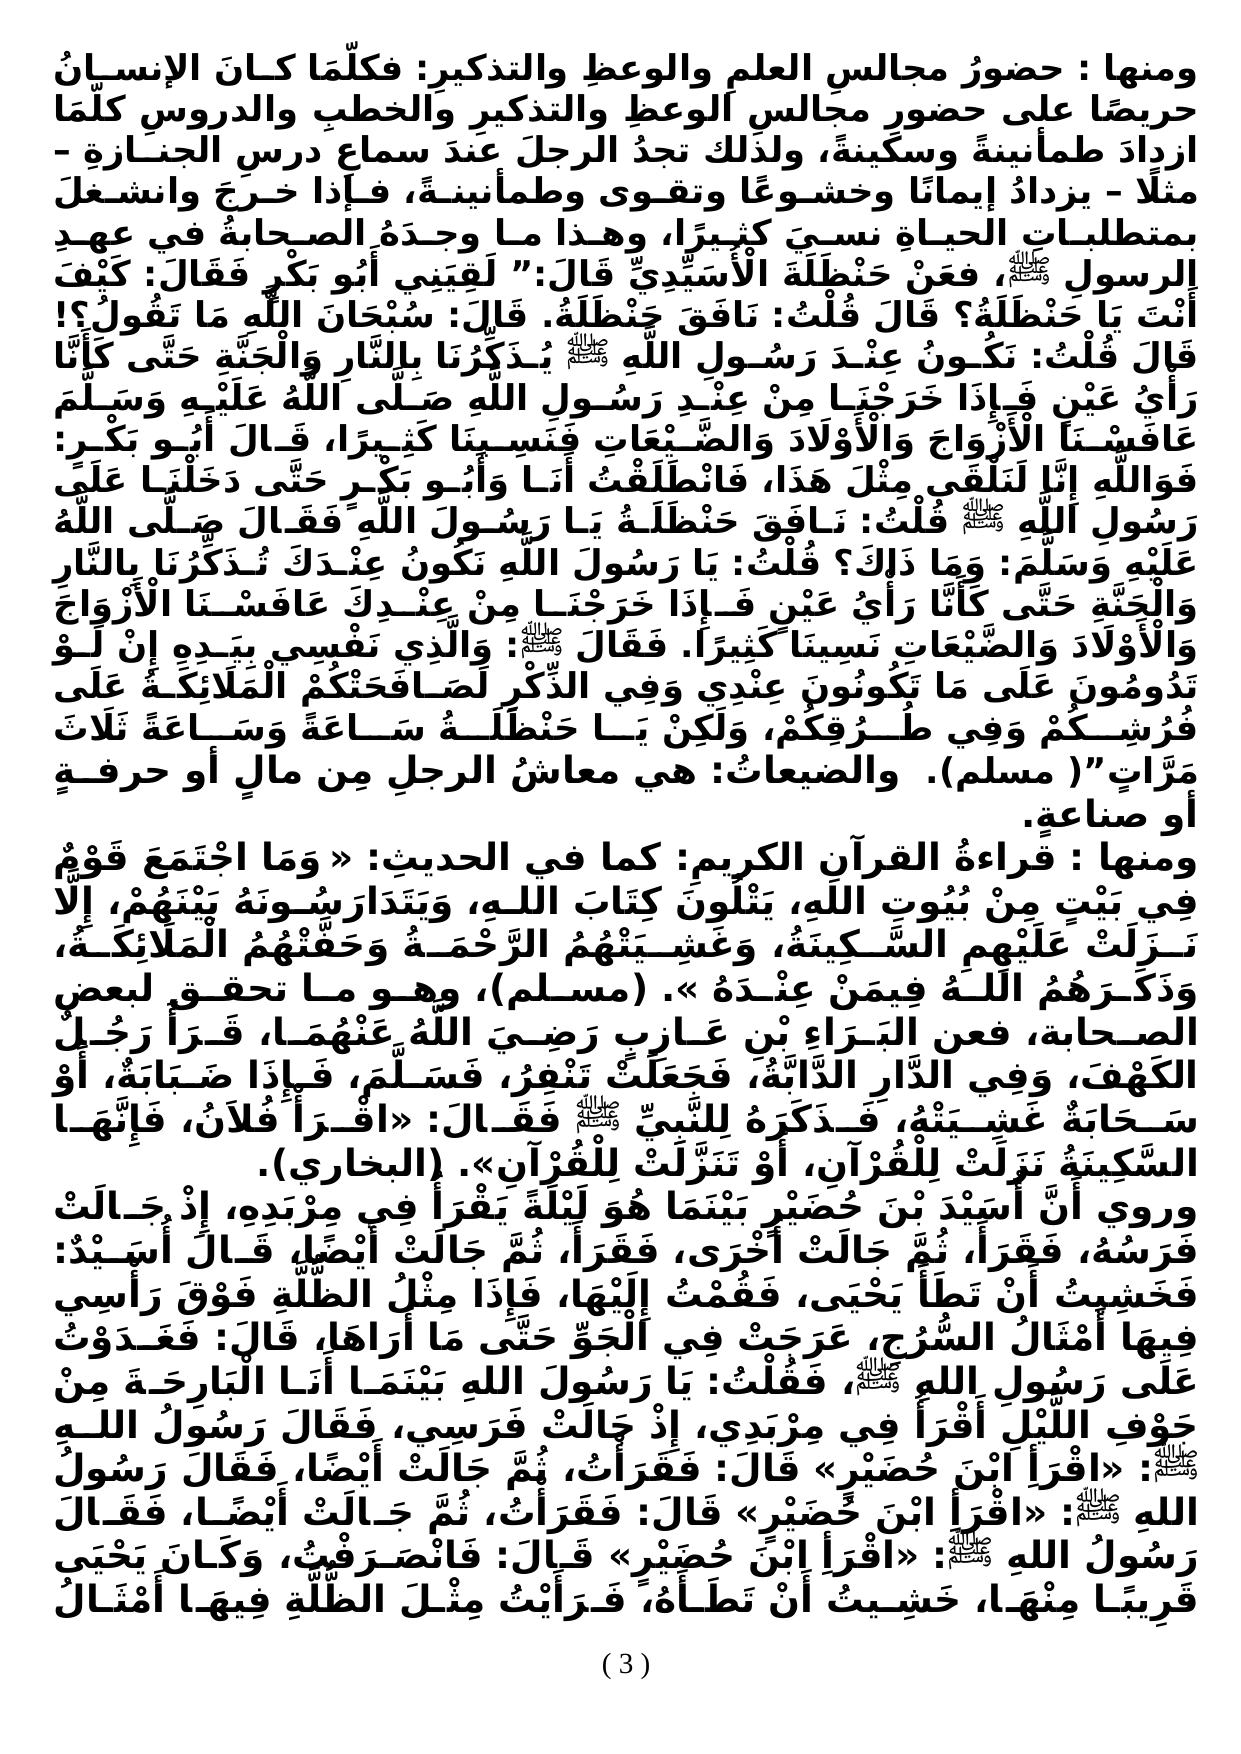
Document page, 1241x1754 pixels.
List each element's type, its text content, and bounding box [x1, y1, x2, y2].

text ومنها : قراءةُ القرآنِ الكريمِ: كما في الحديثِ: « وَمَا اجْتَمَعَ قَوْمٌ فِي بَيْتٍ مِنْ بُيُوتِ اللهِ، يَتْلُونَ كِتَابَ اللهِ، وَيَتَدَارَسُونَهُ بَيْنَهُمْ، إِلَّا نَزَلَتْ عَلَيْهِمِ السَّكِينَةُ، وَغَشِيَتْهُمُ الرَّحْمَةُ وَحَفَّتْهُمُ الْمَلَائِكَةُ، وَذَكَرَهُمُ اللهُ فِيمَنْ عِنْدَهُ ». (مسلم)، وهو ما تحقق لبعض الصحابة، فعن البَرَاءِ بْنِ عَازِبٍ رَضِيَ اللَّهُ عَنْهُمَا، قَرَأَ رَجُلٌ الكَهْفَ، وَفِي الدَّارِ الدَّابَّةُ، فَجَعَلَتْ تَنْفِرُ، فَسَلَّمَ، فَإِذَا ضَبَابَةٌ، أَوْ سَحَابَةٌ غَشِيَتْهُ، فَذَكَرَهُ لِلنَّبِيِّ ﷺ فَقَالَ: «اقْرَأْ فُلاَنُ، فَإِنَّهَا السَّكِينَةُ نَزَلَتْ لِلْقُرْآنِ، أَوْ تَنَزَّلَتْ لِلْقُرْآنِ». (البخاري). [53, 836, 1199, 1185]
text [53, 1185, 1199, 1621]
text ومنها : حضورُ مجالسِ العلمِ والوعظِ والتذكيرِ: فكلّمَا كانَ الإنسانُ حريصًا على حضورِ مجالسِ الوعظِ والتذكيرِ والخطبِ والدروسِ كلّمَا ازدادَ طمأنينةً وسكينةً، ولذلك تجدُ الرجلَ عندَ سماعِ درسِ الجنازةِ – مثلًا – يزدادُ إيمانًا وخشوعًا وتقوى وطمأنينةً، فإذا خرجَ وانشغلَ بمتطلباتِ الحياةِ نسيَ كثيرًا، وهذا ما وجدَهُ الصحابةُ في عهدِ الرسولِ ﷺ، فعَنْ حَنْظَلَةَ الْأُسَيِّدِيِّ قَالَ:” لَقِيَنِي أَبُو بَكْرٍ فَقَالَ: كَيْفَ أَنْتَ يَا حَنْظَلَةُ؟ قَالَ قُلْتُ: نَافَقَ حَنْظَلَةُ. قَالَ: سُبْحَانَ اللَّهِ مَا تَقُولُ؟! قَالَ قُلْتُ: نَكُونُ عِنْدَ رَسُولِ اللَّهِ ﷺ يُذَكِّرُنَا بِالنَّارِ وَالْجَنَّةِ حَتَّى كَأَنَّا رَأْيُ عَيْنٍ فَإِذَا خَرَجْنَا مِنْ عِنْدِ رَسُولِ اللَّهِ صَلَّى اللَّهُ عَلَيْهِ وَسَلَّمَ عَافَسْنَا الْأَزْوَاجَ وَالْأَوْلَادَ وَالضَّيْعَاتِ فَنَسِينَا كَثِيرًا، قَالَ أَبُو بَكْرٍ: فَوَاللَّهِ إِنَّا لَنَلْقَى مِثْلَ هَذَا، فَانْطَلَقْتُ أَنَا وَأَبُو بَكْرٍ حَتَّى دَخَلْنَا عَلَى رَسُولِ اللَّهِ ﷺ قُلْتُ: نَافَقَ حَنْظَلَةُ يَا رَسُولَ اللَّهِ فَقَالَ صَلَّى اللَّهُ عَلَيْهِ وَسَلَّمَ: وَمَا ذَاكَ؟ قُلْتُ: يَا رَسُولَ اللَّهِ نَكُونُ عِنْدَكَ تُذَكِّرُنَا بِالنَّارِ وَالْجَنَّةِ حَتَّى كَأَنَّا رَأْيُ عَيْنٍ فَإِذَا خَرَجْنَا مِنْ عِنْدِكَ عَافَسْنَا الْأَزْوَاجَ وَالْأَوْلَادَ وَالضَّيْعَاتِ نَسِينَا كَثِيرًا. فَقَالَ ﷺ: وَالَّذِي نَفْسِي بِيَدِهِ إِنْ لَوْ تَدُومُونَ عَلَى مَا تَكُونُونَ عِنْدِي وَفِي الذِّكْرِ لَصَافَحَتْكُمْ الْمَلَائِكَةُ عَلَى فُرُشِكُمْ وَفِي طُرُقِكُمْ، وَلَكِنْ يَا حَنْظَلَةُ سَاعَةً وَسَاعَةً ثَلَاثَ مَرَّاتٍ”( مسلم). والضيعاتُ: هي معاشُ الرجلِ مِن مالٍ أو حرفةٍ أو صناعةٍ. [53, 47, 1199, 836]
